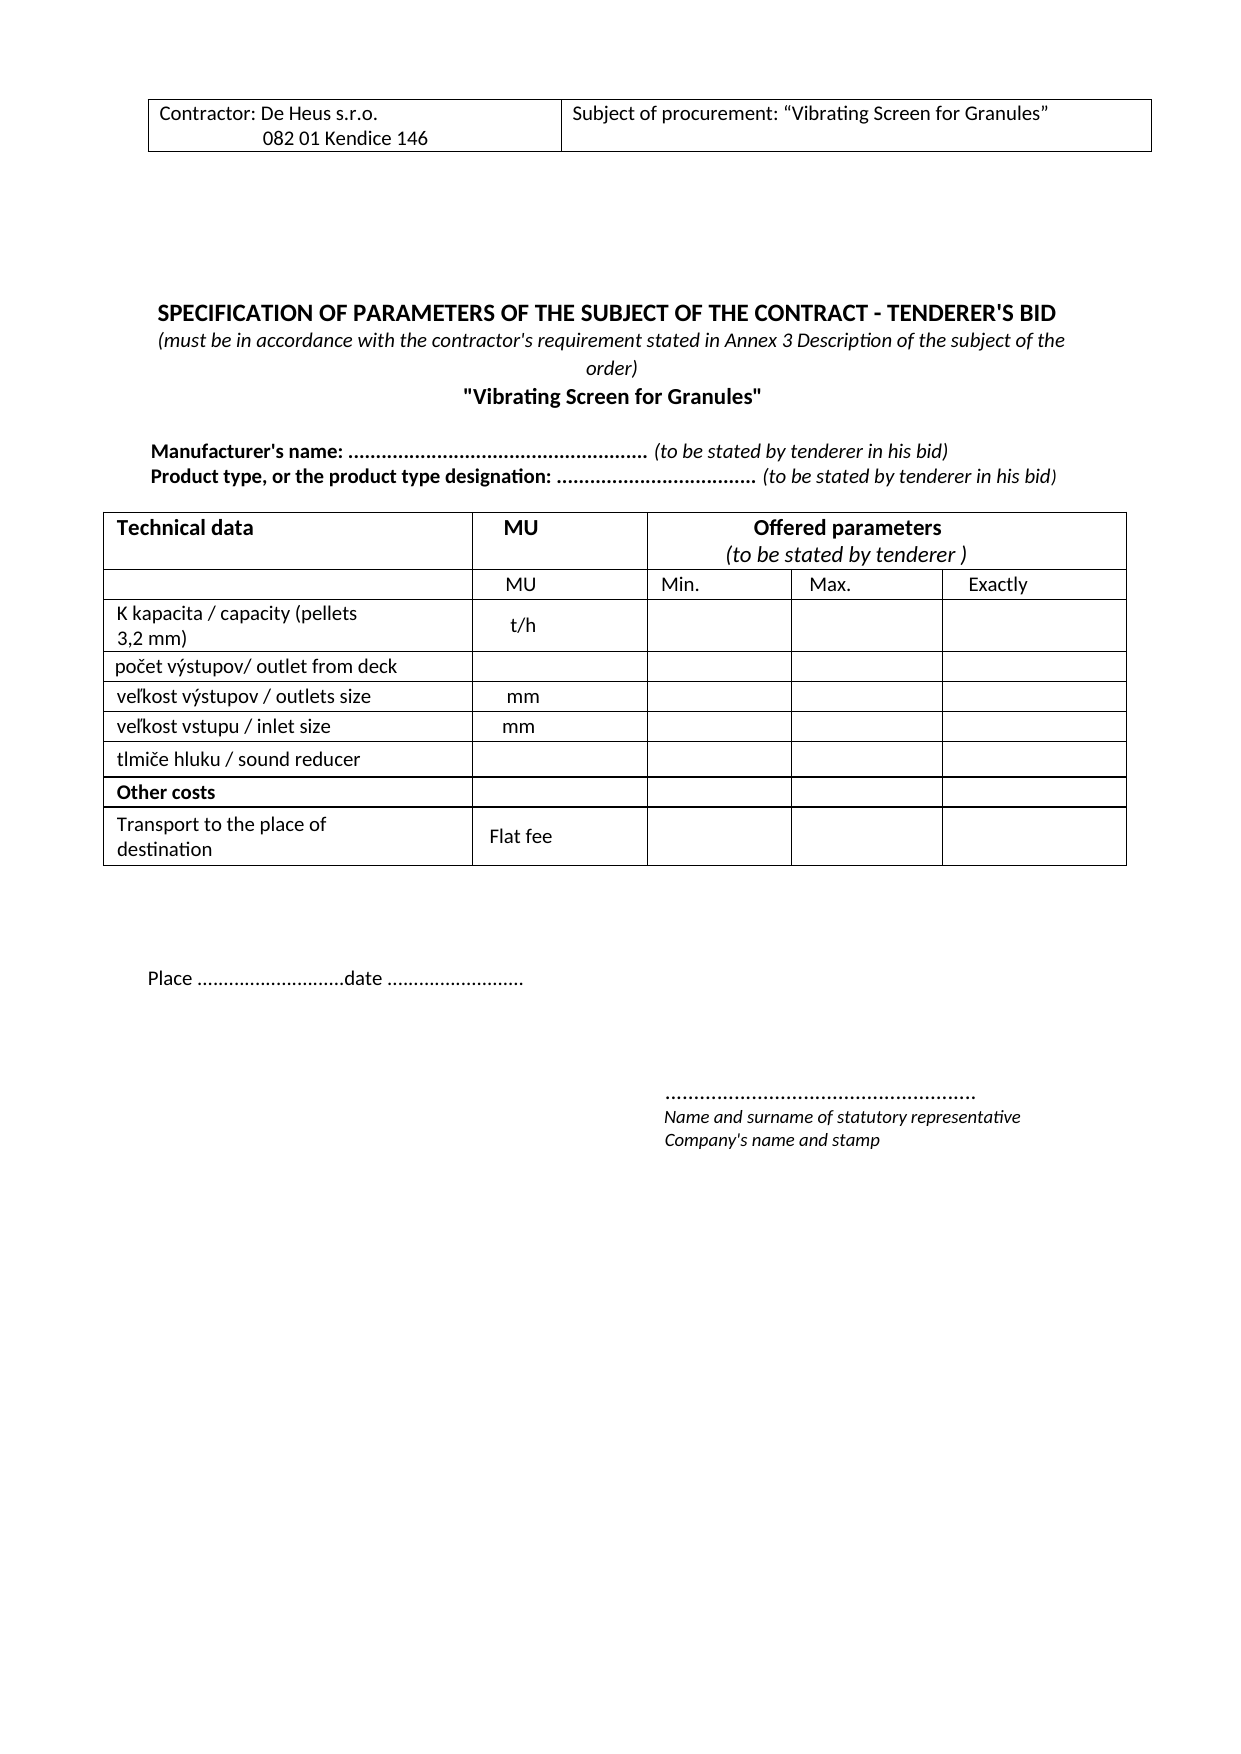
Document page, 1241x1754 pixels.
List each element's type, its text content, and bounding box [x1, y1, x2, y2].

table_header MU [473, 513, 647, 569]
table_cell Transport to the place of destination [104, 808, 472, 865]
table_cell MU [473, 570, 647, 599]
table_cell [792, 742, 942, 776]
table_cell t/h [473, 600, 647, 651]
table_cell [943, 808, 1126, 865]
table_cell mm [473, 712, 647, 741]
table_cell mm [473, 682, 647, 711]
table_cell [943, 682, 1126, 711]
table_header Offered parameters (to be stated by tenderer ) [648, 513, 1126, 569]
text Name and surname of statutory representative [516, 1105, 1078, 1128]
table_cell [104, 570, 472, 599]
table_cell [648, 652, 791, 681]
table_cell [943, 742, 1126, 776]
text Product type, or the product type designation: .................................... (to be stated by tenderer in his bid) [151, 463, 1078, 489]
table_cell Exactly [943, 570, 1126, 599]
table_cell tlmiče hluku / sound reducer [104, 742, 472, 776]
table_cell K kapacita / capacity (pellets 3,2 mm) [104, 600, 472, 651]
table_cell [648, 742, 791, 776]
text Manufacturer's name: ...................................................... (to be stated by tenderer in his bid) [151, 438, 1078, 463]
table_cell [792, 778, 942, 806]
table_cell [943, 778, 1126, 806]
table_cell [648, 712, 791, 741]
table_cell veľkost vstupu / inlet size [104, 712, 472, 741]
table_cell [943, 712, 1126, 741]
text "Vibrating Screen for Granules" [148, 382, 1078, 410]
table_cell [792, 808, 942, 865]
table_cell Other costs [104, 778, 472, 806]
table_cell [648, 600, 791, 651]
table_cell [473, 742, 647, 776]
table_cell [473, 778, 647, 806]
table_cell [792, 682, 942, 711]
text Company's name and stamp [516, 1128, 1078, 1151]
table_cell [943, 652, 1126, 681]
table_cell [648, 682, 791, 711]
table_header Technical data [104, 513, 472, 569]
table_cell [648, 778, 791, 806]
table_cell [792, 712, 942, 741]
text (must be in accordance with the contractor's requirement stated in Annex 3 Description of the subject of the order) [148, 327, 1078, 380]
text ...................................................... [148, 1077, 1078, 1105]
text Place ............................date .......................... [148, 966, 1078, 991]
table_cell Max. [792, 570, 942, 599]
table_cell Flat fee [473, 808, 647, 865]
table_cell [648, 808, 791, 865]
table_cell [792, 652, 942, 681]
table_cell [792, 600, 942, 651]
text SPECIFICATION OF PARAMETERS of THE SUBJECT OF THE CONTRACT - TENDERER'S BID [151, 297, 1063, 327]
table_cell Min. [648, 570, 791, 599]
table_cell [473, 652, 647, 681]
table_cell [943, 600, 1126, 651]
table_cell počet výstupov/ outlet from deck [104, 652, 472, 681]
table_cell veľkost výstupov / outlets size [104, 682, 472, 711]
